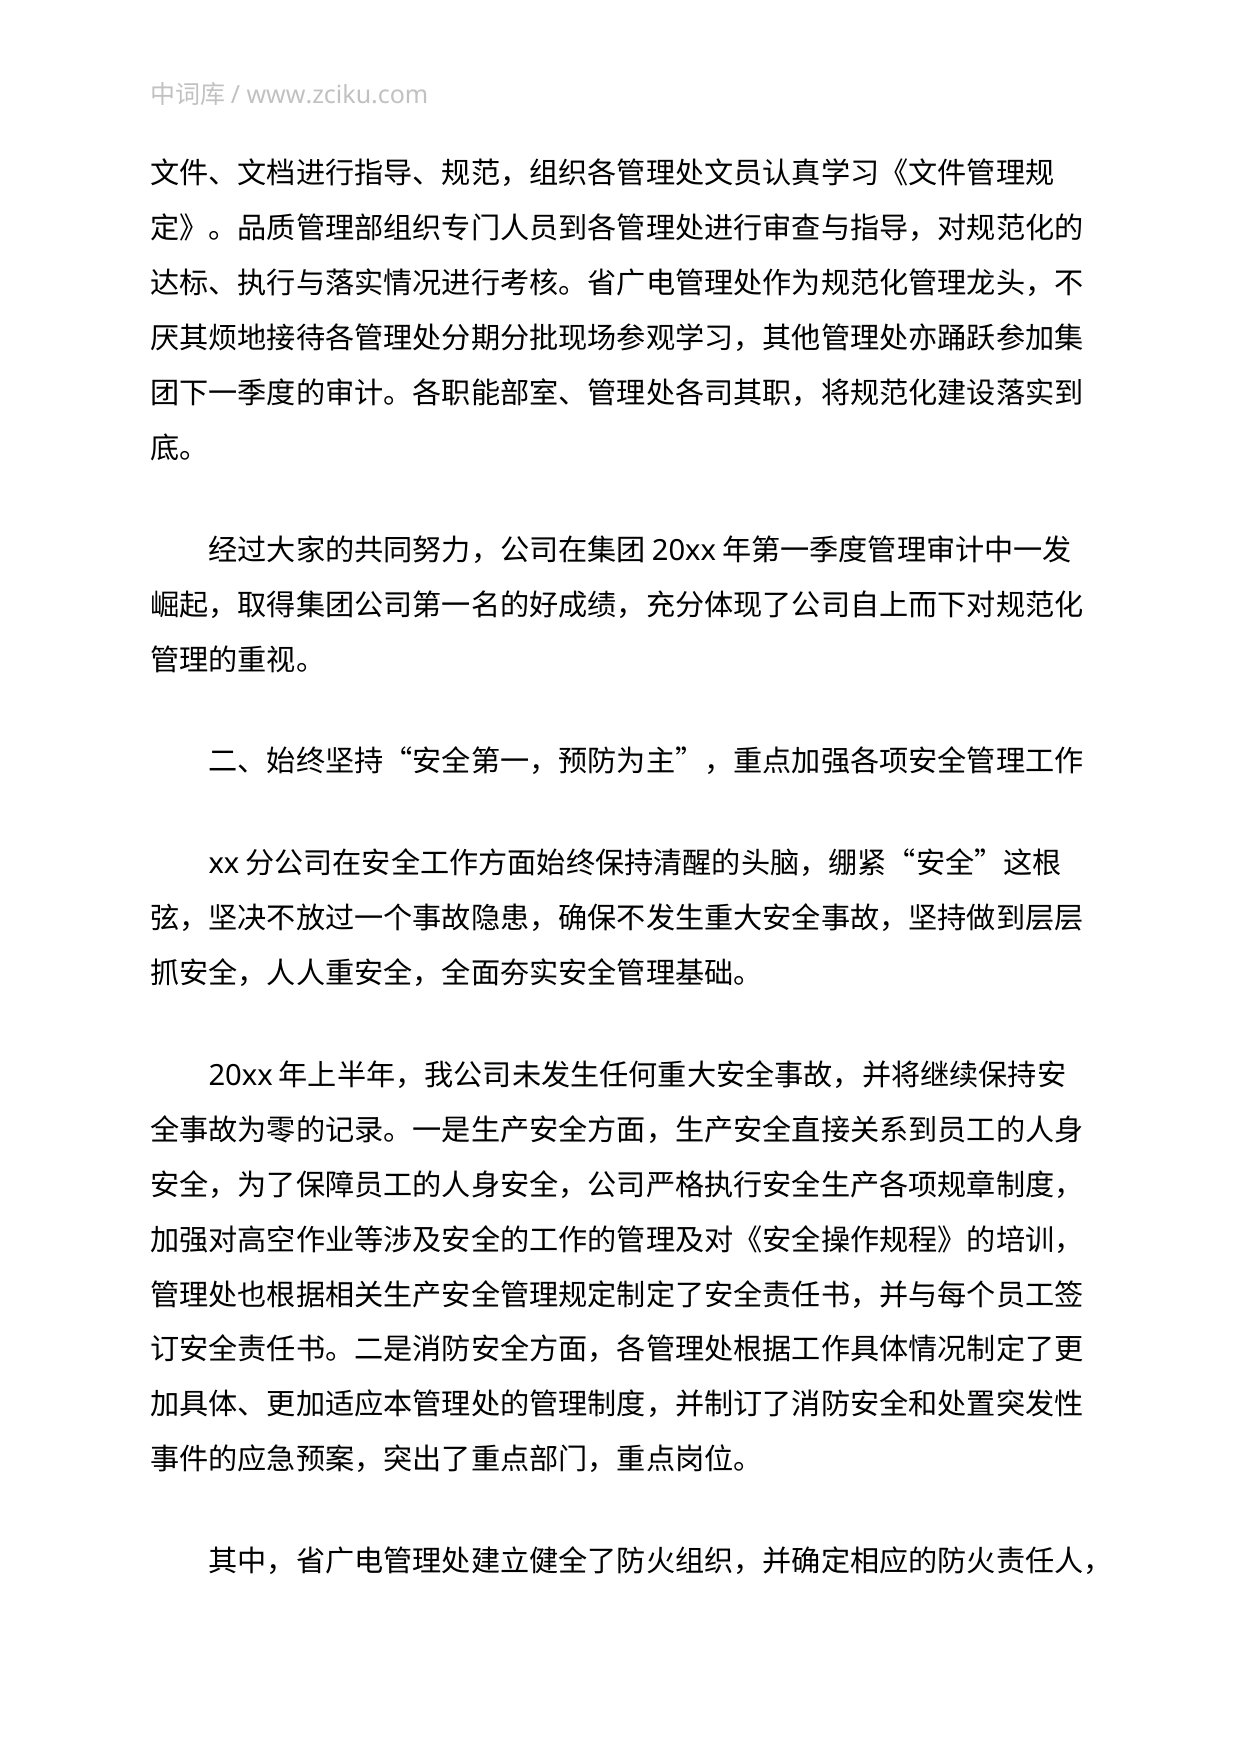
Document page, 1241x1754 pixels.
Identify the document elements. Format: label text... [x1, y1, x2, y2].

text 经过大家的共同努力，公司在集团20xx年第一季度管理审计中一发崛起，取得集团公司第一名的好成绩，充分体现了公司自上而下对规范化管理的重视。 [150, 526, 1090, 678]
text xx分公司在安全工作方面始终保持清醒的头脑，绷紧“安全”这根弦，坚决不放过一个事故隐患，确保不发生重大安全事故，坚持做到层层抓安全，人人重安全，全面夯实安全管理基础。 [150, 840, 1090, 992]
text 20xx年上半年，我公司未发生任何重大安全事故，并将继续保持安全事故为零的记录。一是生产安全方面，生产安全直接关系到员工的人身安全，为了保障员工的人身安全，公司严格执行安全生产各项规章制度，加强对高空作业等涉及安全的工作的管理及对《安全操作规程》的培训，管理处也根据相关生产安全管理规定制定了安全责任书，并与每个员工签订安全责任书。二是消防安全方面，各管理处根据工作具体情况制定了更加具体、更加适应本管理处的管理制度，并制订了消防安全和处置突发性事件的应急预案，突出了重点部门，重点岗位。 [150, 1051, 1090, 1478]
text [150, 1537, 1090, 1580]
text 二、始终坚持“安全第一，预防为主”，重点加强各项安全管理工作 [150, 738, 1090, 780]
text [150, 150, 1090, 467]
